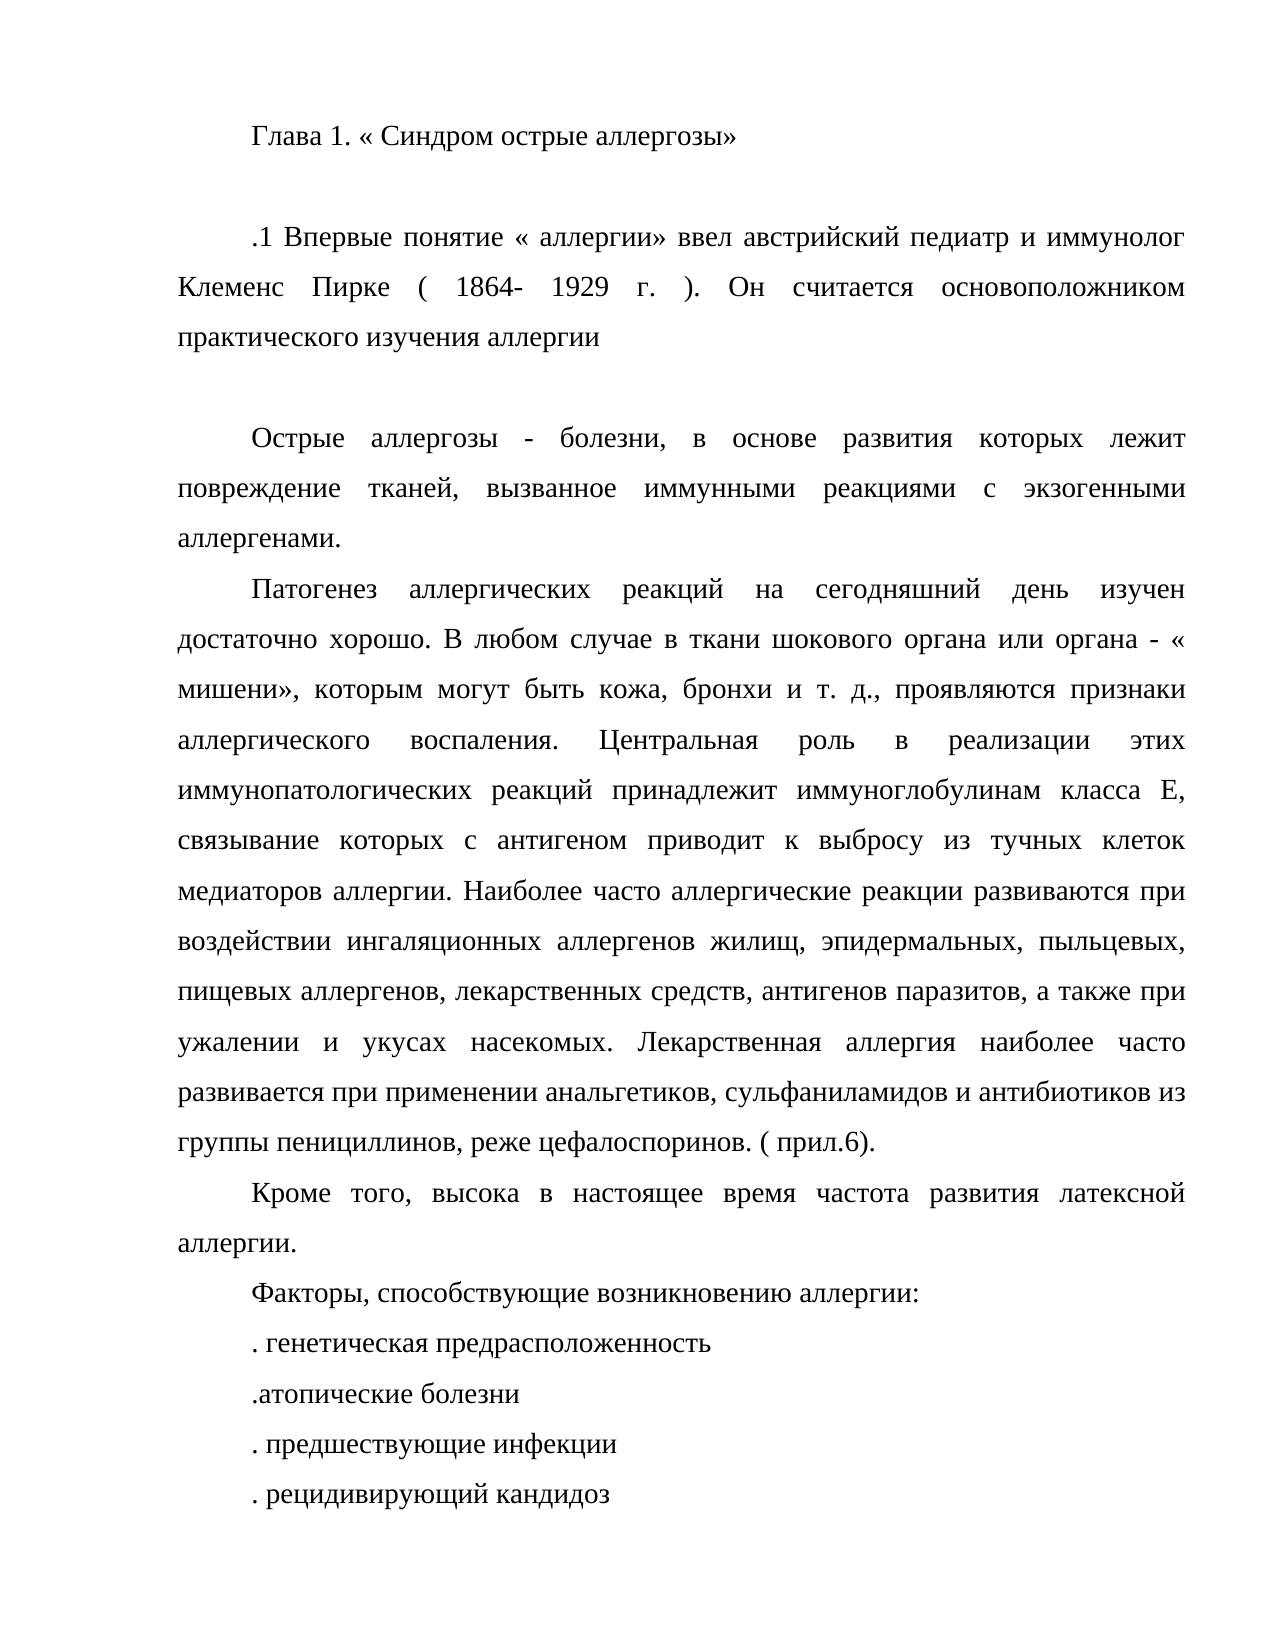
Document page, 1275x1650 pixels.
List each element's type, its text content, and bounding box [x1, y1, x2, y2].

text .атопические болезни [177, 1376, 1186, 1409]
text .1 Впервые понятие « аллергии» ввел австрийский педиатр и иммунолог Клеменс Пирке ( 1864- 1929 г. ). Он считается основоположником практического изучения аллергии [177, 219, 1186, 353]
text Острые аллергозы - болезни, в основе развития которых лежит повреждение тканей, вызванное иммунными реакциями с экзогенными аллергенами. [177, 420, 1186, 554]
text . рецидивирующий кандидоз [177, 1477, 1186, 1510]
text Кроме того, высока в настоящее время частота развития латексной аллергии. [177, 1175, 1186, 1258]
text . предшествующие инфекции [177, 1426, 1186, 1460]
text Глава 1. « Синдром острые аллергозы» [177, 118, 1186, 152]
text . генетическая предрасположенность [177, 1326, 1186, 1359]
text Патогенез аллергических реакций на сегодняшний день изучен достаточно хорошо. В любом случае в ткани шокового органа или органа - « мишени», которым могут быть кожа, бронхи и т. д., проявляются признаки аллергического воспаления. Центральная роль в реализации этих иммунопатологических реакций принадлежит иммуноглобулинам класса Е, связывание которых с антигеном приводит к выбросу из тучных клеток медиаторов аллергии. Наиболее часто аллергические реакции развиваются при воздействии ингаляционных аллергенов жилищ, эпидермальных, пыльцевых, пищевых аллергенов, лекарственных средств, антигенов паразитов, а также при ужалении и укусах насекомых. Лекарственная аллергия наиболее часто развивается при применении анальгетиков, сульфаниламидов и антибиотиков из группы пенициллинов, реже цефалоспоринов. ( прил.6). [177, 571, 1186, 1158]
text Факторы, способствующие возникновению аллергии: [177, 1275, 1186, 1309]
